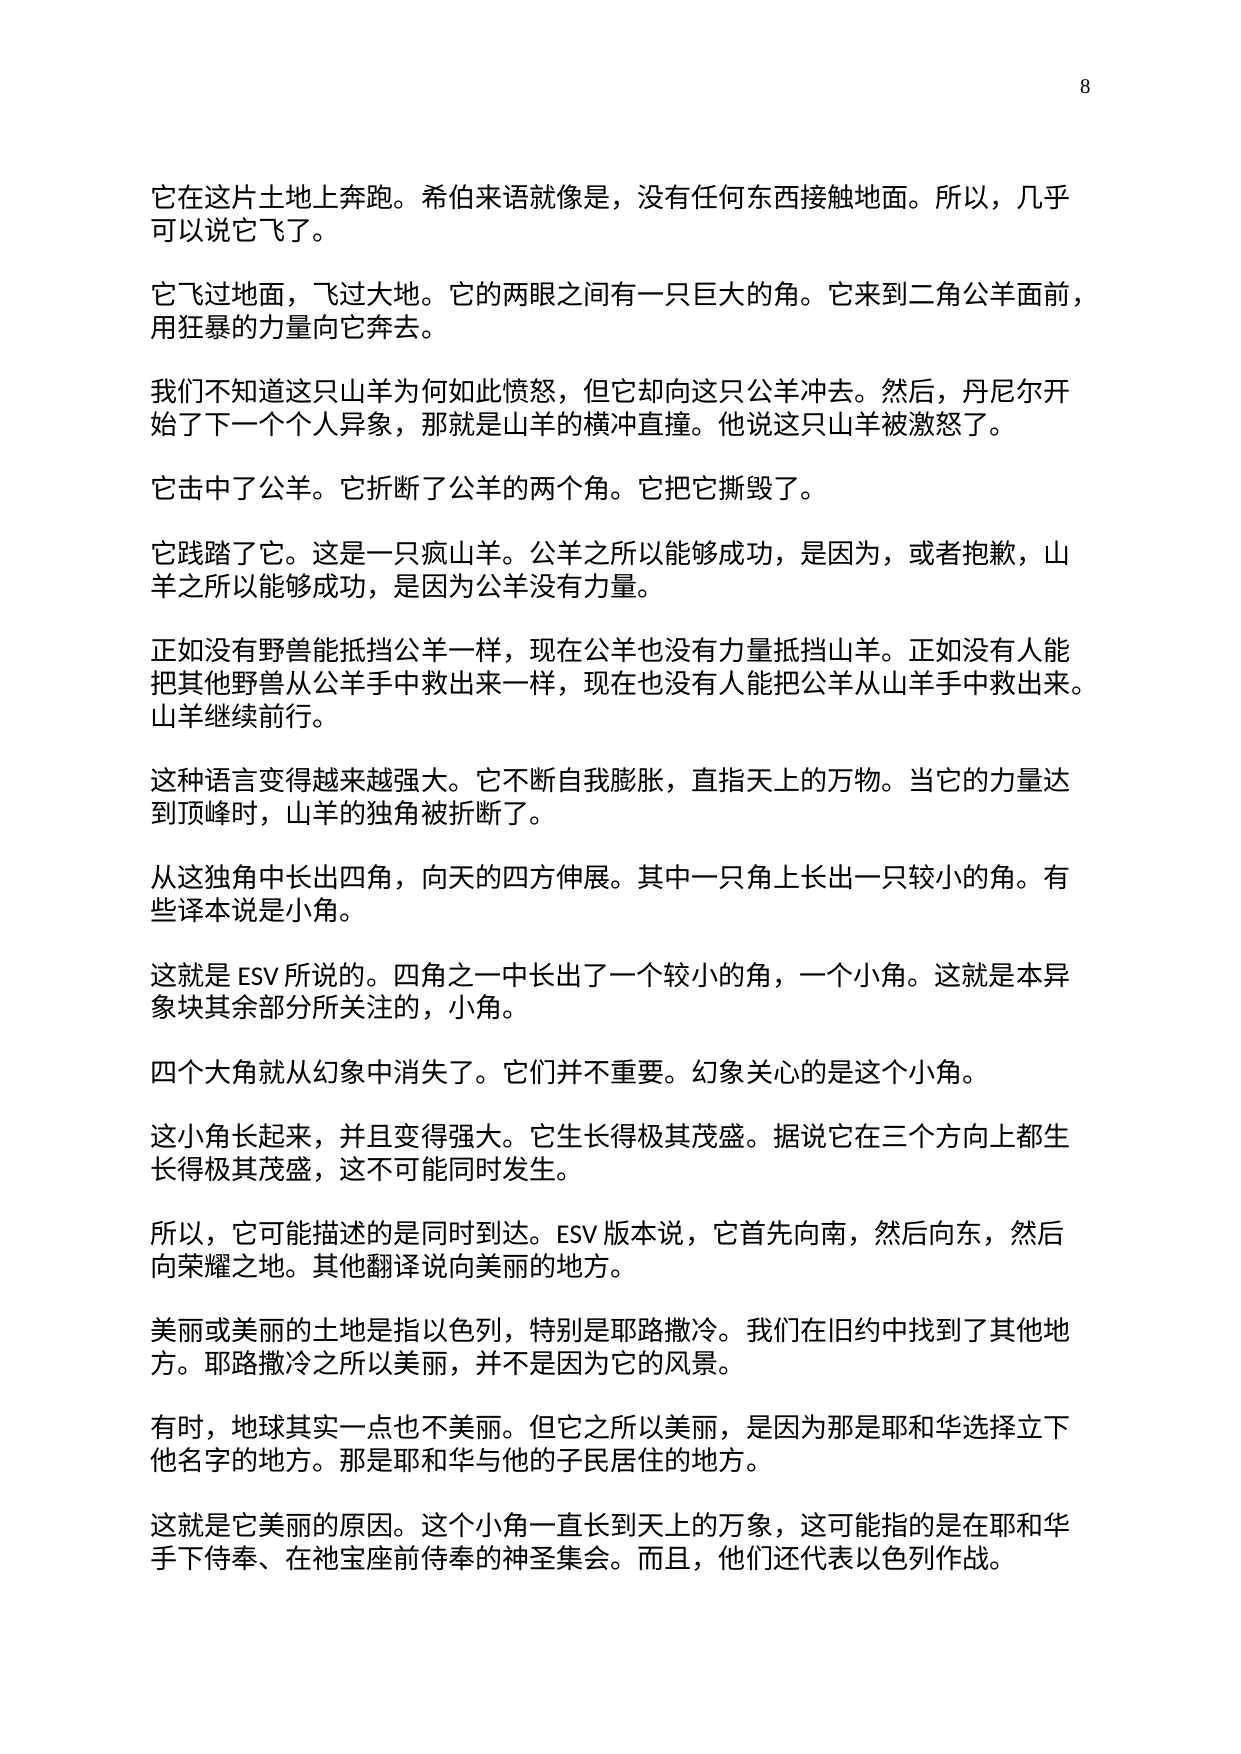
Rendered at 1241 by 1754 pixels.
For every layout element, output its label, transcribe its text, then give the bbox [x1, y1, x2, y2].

text 它飞过地面，飞过大地。它的两眼之间有一只巨大的角。它来到二角公羊面前，用狂暴的力量向它奔去。 [150, 278, 1090, 344]
text 正如没有野兽能抵挡公羊一样，现在公羊也没有力量抵挡山羊。正如没有人能把其他野兽从公羊手中救出来一样，现在也没有人能把公羊从山羊手中救出来。山羊继续前行。 [150, 634, 1090, 733]
text 它在这片土地上奔跑。希伯来语就像是，没有任何东西接触地面。所以，几乎可以说它飞了。 [150, 181, 1090, 247]
text 这就是 ESV 所说的。四角之一中长出了一个较小的角，一个小角。这就是本异象块其余部分所关注的，小角。 [150, 959, 1090, 1025]
text 有时，地球其实一点也不美丽。但它之所以美丽，是因为那是耶和华选择立下他名字的地方。那是耶和华与他的子民居住的地方。 [150, 1412, 1090, 1478]
text 美丽或美丽的土地是指以色列，特别是耶路撒冷。我们在旧约中找到了其他地方。耶路撒冷之所以美丽，并不是因为它的风景。 [150, 1314, 1090, 1380]
text 我们不知道这只山羊为何如此愤怒，但它却向这只公羊冲去。然后，丹尼尔开始了下一个个人异象，那就是山羊的横冲直撞。他说这只山羊被激怒了。 [150, 376, 1090, 442]
text 这就是它美丽的原因。这个小角一直长到天上的万象，这可能指的是在耶和华手下侍奉、在祂宝座前侍奉的神圣集会。而且，他们还代表以色列作战。 [150, 1509, 1090, 1575]
text 它践踏了它。这是一只疯山羊。公羊之所以能够成功，是因为，或者抱歉，山羊之所以能够成功，是因为公羊没有力量。 [150, 537, 1090, 603]
text 从这独角中长出四角，向天的四方伸展。其中一只角上长出一只较小的角。有些译本说是小角。 [150, 861, 1090, 927]
text 所以，它可能描述的是同时到达。ESV 版本说，它首先向南，然后向东，然后向荣耀之地。其他翻译说向美丽的地方。 [150, 1217, 1090, 1283]
text 这小角长起来，并且变得强大。它生长得极其茂盛。据说它在三个方向上都生长得极其茂盛，这不可能同时发生。 [150, 1120, 1090, 1186]
text 四个大角就从幻象中消失了。它们并不重要。幻象关心的是这个小角。 [150, 1056, 1090, 1089]
text 这种语言变得越来越强大。它不断自我膨胀，直指天上的万物。当它的力量达到顶峰时，山羊的独角被折断了。 [150, 764, 1090, 830]
text 它击中了公羊。它折断了公羊的两个角。它把它撕毁了。 [150, 473, 1090, 506]
